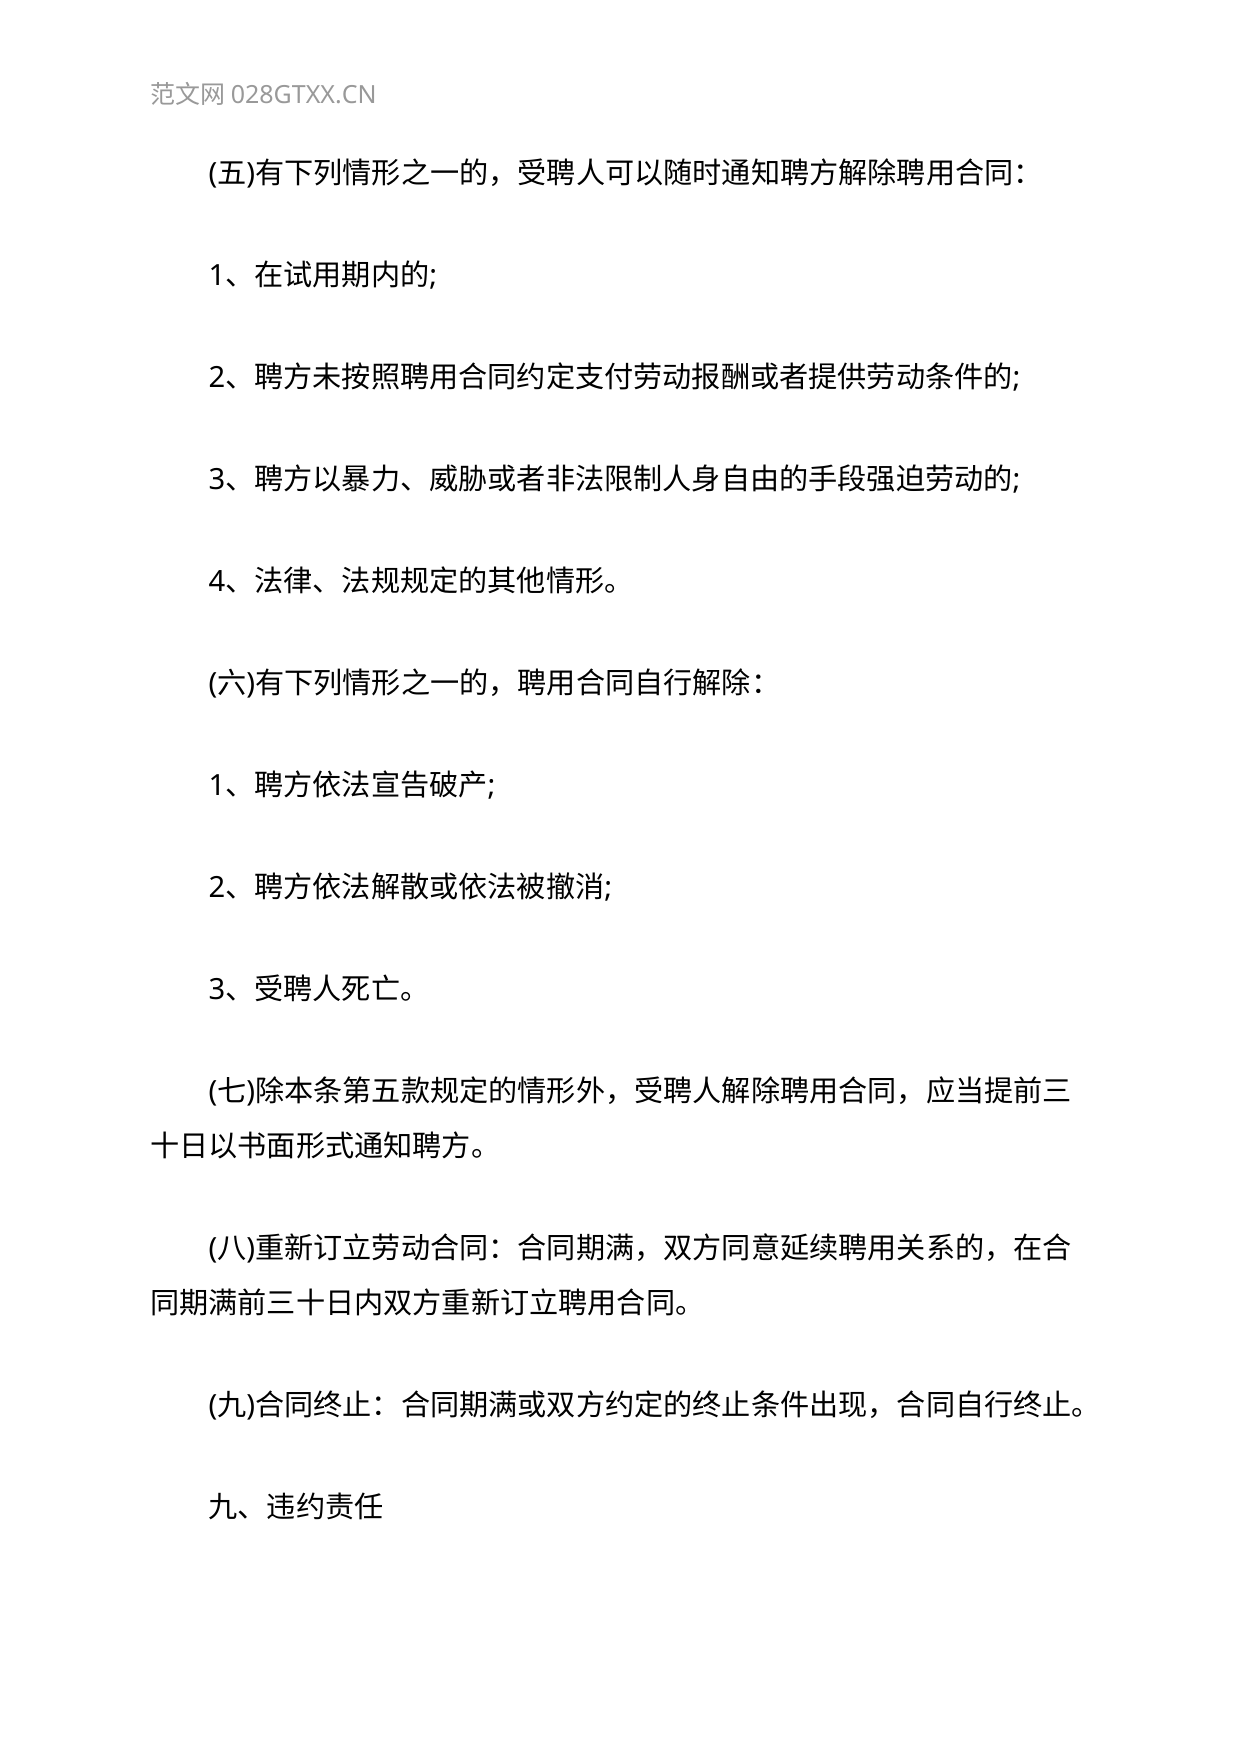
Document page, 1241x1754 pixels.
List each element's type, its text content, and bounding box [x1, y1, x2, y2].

text 4、法律、法规规定的其他情形。 [150, 558, 1090, 600]
text (九)合同终止：合同期满或双方约定的终止条件出现，合同自行终止。 [150, 1381, 1090, 1424]
text 1、在试用期内的; [150, 252, 1090, 294]
text (五)有下列情形之一的，受聘人可以随时通知聘方解除聘用合同： [150, 150, 1090, 192]
text 1、聘方依法宣告破产; [150, 762, 1090, 804]
text 3、聘方以暴力、威胁或者非法限制人身自由的手段强迫劳动的; [150, 456, 1090, 498]
text (八)重新订立劳动合同：合同期满，双方同意延续聘用关系的，在合同期满前三十日内双方重新订立聘用合同。 [150, 1224, 1090, 1322]
text (七)除本条第五款规定的情形外，受聘人解除聘用合同，应当提前三十日以书面形式通知聘方。 [150, 1068, 1090, 1165]
text (六)有下列情形之一的，聘用合同自行解除： [150, 660, 1090, 702]
text 2、聘方未按照聘用合同约定支付劳动报酬或者提供劳动条件的; [150, 354, 1090, 396]
text 2、聘方依法解散或依法被撤消; [150, 864, 1090, 906]
text 九、违约责任 [150, 1483, 1090, 1526]
text 3、受聘人死亡。 [150, 966, 1090, 1008]
